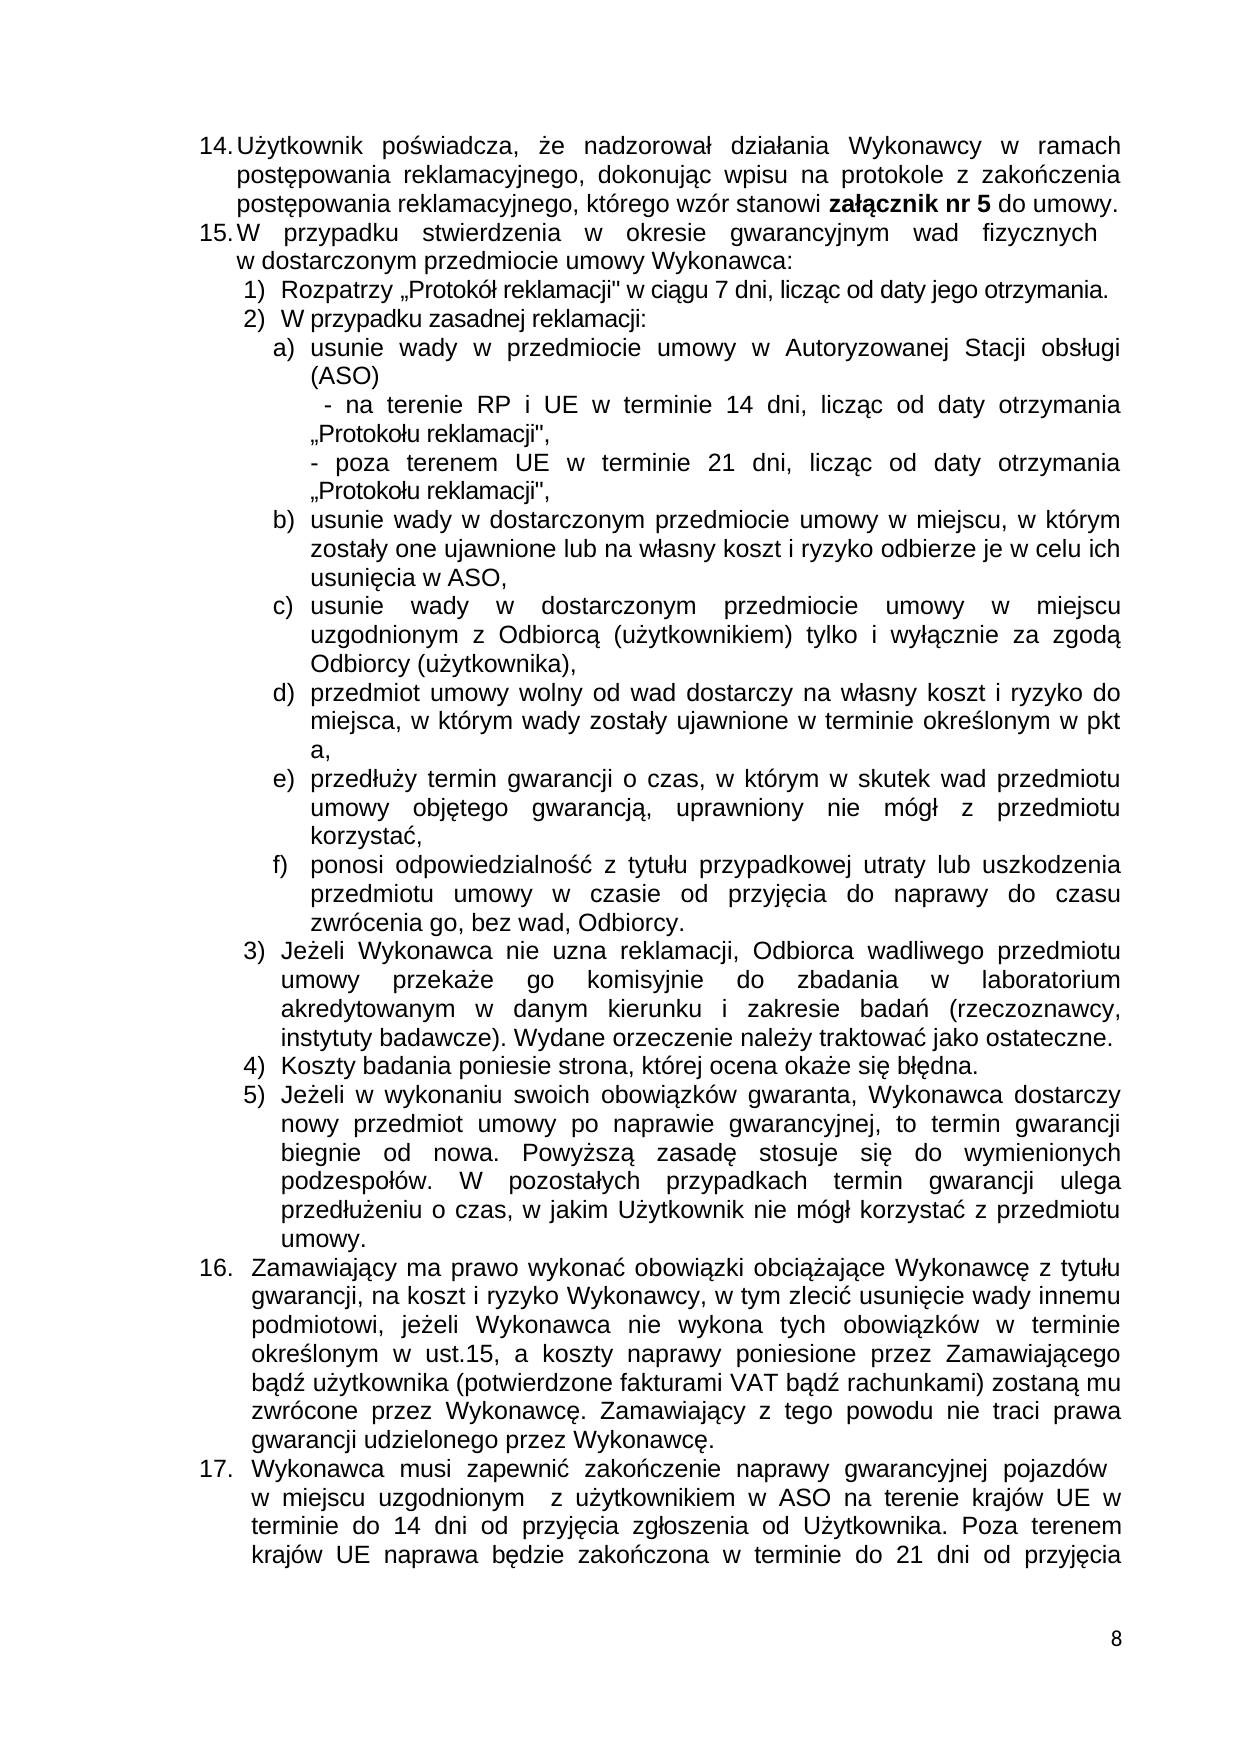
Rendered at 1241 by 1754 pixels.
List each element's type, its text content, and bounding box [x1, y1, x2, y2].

list ponosi odpowiedzialność z tytułu przypadkowej utraty lub uszkodzenia przedmiotu umowy w czasie od przyjęcia do naprawy do czasu zwrócenia go, bez wad, Odbiorcy. [273, 850, 1122, 936]
list Rozpatrzy „Protokół reklamacji" w ciągu 7 dni, licząc od daty jego otrzymania. [243, 275, 1122, 304]
list W przypadku zasadnej reklamacji: [243, 304, 1122, 333]
list Jeżeli w wykonaniu swoich obowiązków gwaranta, Wykonawca dostarczy nowy przedmiot umowy po naprawie gwarancyjnej, to termin gwarancji biegnie od nowa. Powyższą zasadę stosuje się do wymienionych podzespołów. W pozostałych przypadkach termin gwarancji ulega przedłużeniu o czas, w jakim Użytkownik nie mógł korzystać z przedmiotu umowy. [243, 1080, 1122, 1253]
list usunie wady w przedmiocie umowy w Autoryzowanej Stacji obsługi (ASO) [273, 333, 1122, 390]
list przedłuży termin gwarancji o czas, w którym w skutek wad przedmiotu umowy objętego gwarancją, uprawniony nie mógł z przedmiotu korzystać, [273, 764, 1122, 850]
list Koszty badania poniesie strona, której ocena okaże się błędna. [243, 1051, 1122, 1080]
list usunie wady w dostarczonym przedmiocie umowy w miejscu, w którym zostały one ujawnione lub na własny koszt i ryzyko odbierze je w celu ich usunięcia w ASO, [273, 505, 1122, 591]
list - na terenie RP i UE w terminie 14 dni, licząc od daty otrzymania „Protokołu reklamacji", [310, 390, 1122, 448]
list Zamawiający ma prawo wykonać obowiązki obciążające Wykonawcę z tytułu gwarancji, na koszt i ryzyko Wykonawcy, w tym zlecić usunięcie wady innemu podmiotowi, jeżeli Wykonawca nie wykona tych obowiązków w terminie określonym w ust.15, a koszty naprawy poniesione przez Zamawiającego bądź użytkownika (potwierdzone fakturami VAT bądź rachunkami) zostaną mu zwrócone przez Wykonawcę. Zamawiający z tego powodu nie traci prawa gwarancji udzielonego przez Wykonawcę. [199, 1253, 1122, 1454]
list usunie wady w dostarczonym przedmiocie umowy w miejscu uzgodnionym z Odbiorcą (użytkownikiem) tylko i wyłącznie za zgodą Odbiorcy (użytkownika), [273, 591, 1122, 678]
list Jeżeli Wykonawca nie uzna reklamacji, Odbiorca wadliwego przedmiotu umowy przekaże go komisyjnie do zbadania w laboratorium akredytowanym w danym kierunku i zakresie badań (rzeczoznawcy, instytuty badawcze). Wydane orzeczenie należy traktować jako ostateczne. [243, 936, 1122, 1051]
list przedmiot umowy wolny od wad dostarczy na własny koszt i ryzyko do miejsca, w którym wady zostały ujawnione w terminie określonym w pkt a, [273, 678, 1122, 764]
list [199, 1454, 1122, 1569]
list Użytkownik poświadcza, że nadzorował działania Wykonawcy w ramach postępowania reklamacyjnego, dokonując wpisu na protokole z zakończenia postępowania reklamacyjnego, którego wzór stanowi załącznik nr 5 do umowy. [199, 131, 1122, 218]
list W przypadku stwierdzenia w okresie gwarancyjnym wad fizycznych w dostarczonym przedmiocie umowy Wykonawca: [199, 218, 1122, 275]
list - poza terenem UE w terminie 21 dni, licząc od daty otrzymania „Protokołu reklamacji", [310, 448, 1122, 505]
